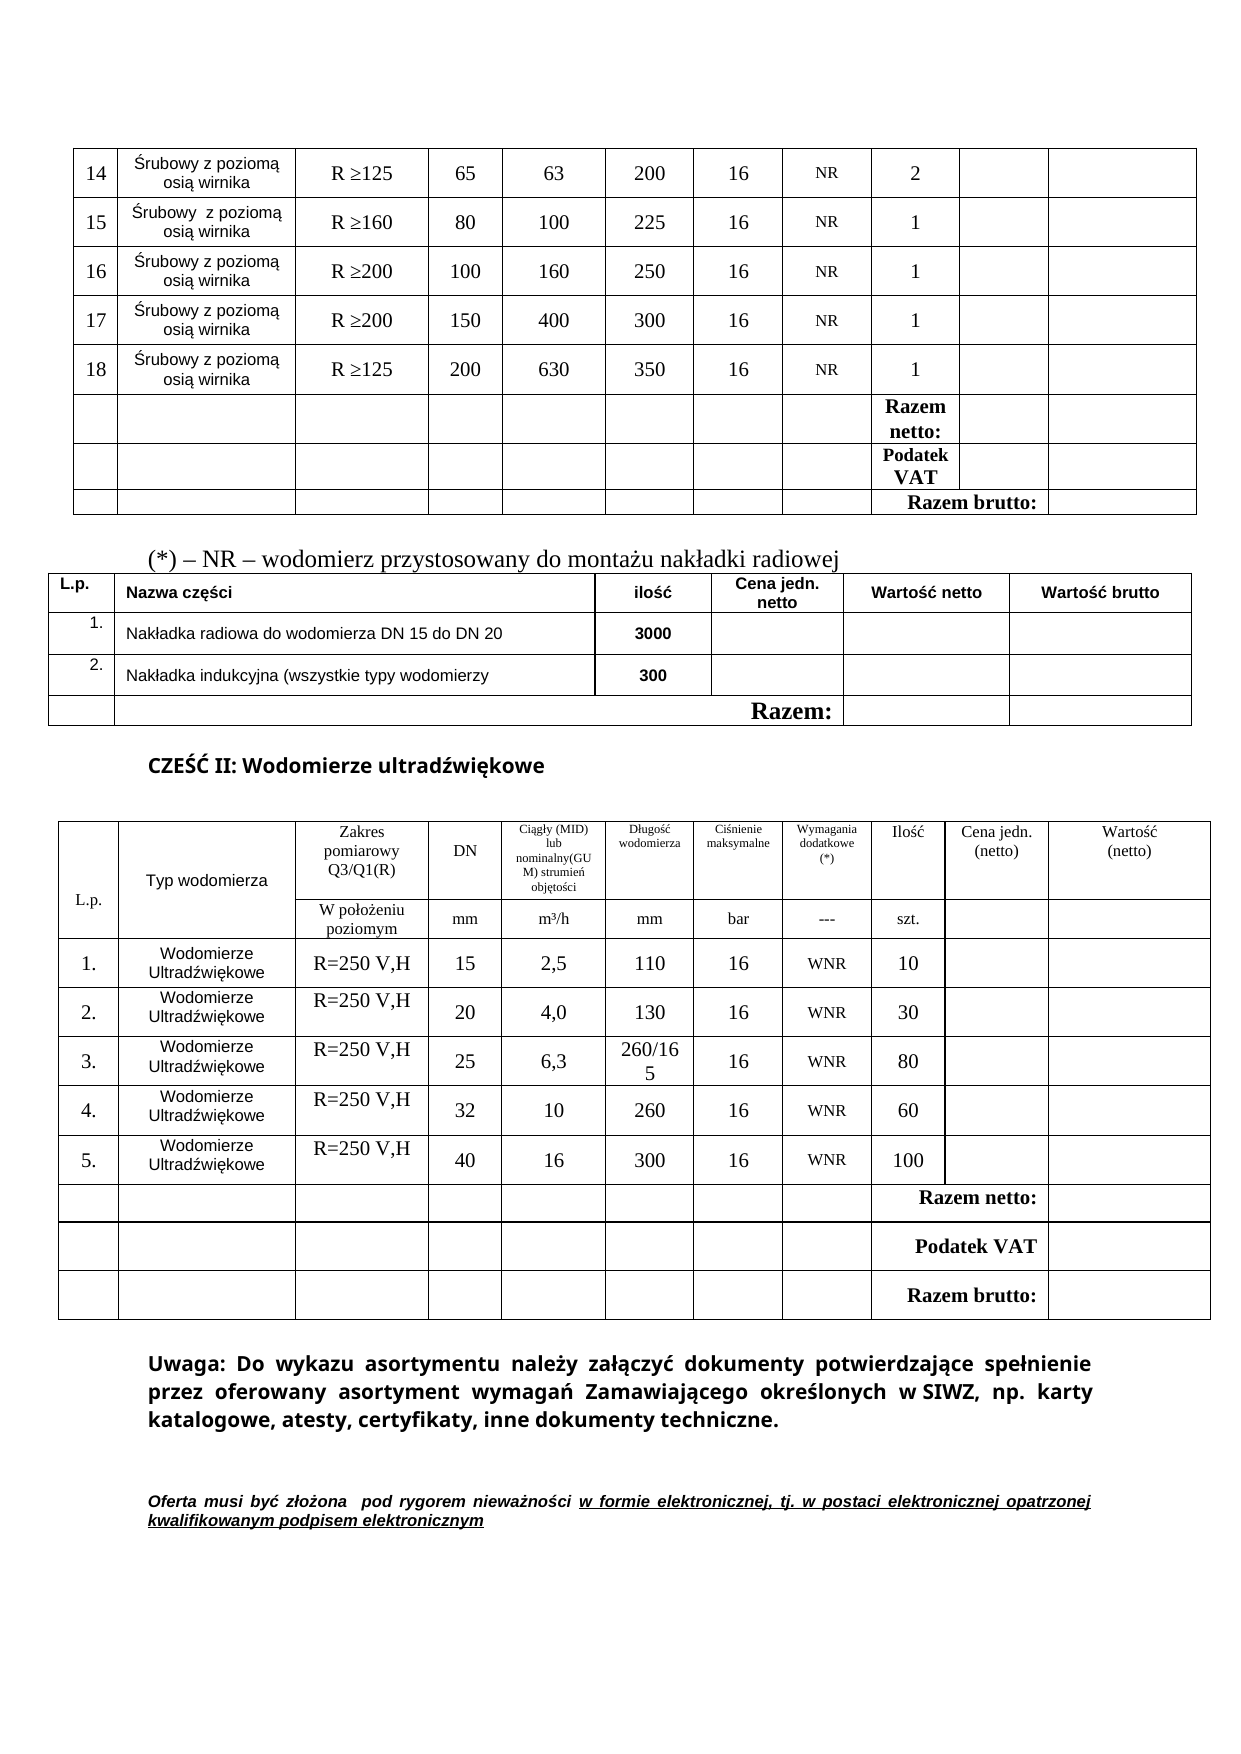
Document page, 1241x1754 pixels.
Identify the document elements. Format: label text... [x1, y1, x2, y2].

table_cell R=250 V,H [296, 988, 428, 1036]
table_cell [844, 655, 1009, 695]
text CZEŚĆ II: Wodomierze ultradźwiękowe [148, 751, 1093, 779]
table_cell R=250 V,H [296, 939, 428, 987]
table_cell szt. [872, 900, 944, 938]
table_cell [49, 655, 114, 695]
table_cell NR [783, 345, 871, 393]
table_cell 16 [74, 247, 117, 295]
table_cell 300 [596, 655, 711, 695]
table_cell [118, 444, 295, 489]
table_cell Podatek VAT [872, 444, 959, 489]
table_cell [712, 655, 843, 695]
table_cell [946, 1136, 1048, 1184]
table_cell [960, 247, 1048, 295]
table_header Wartość (netto) [1049, 822, 1210, 898]
table_cell 400 [503, 296, 605, 344]
table_cell 130 [606, 988, 693, 1036]
table_cell 60 [872, 1086, 944, 1134]
table_cell [296, 490, 428, 514]
table_cell 200 [429, 345, 502, 393]
text Oferta musi być złożona pod rygorem nieważności w formie elektronicznej, tj. w postaci elektronicznej opatrzonej kwalifikowanym podpisem elektronicznym [148, 1491, 1093, 1530]
table_cell [296, 1185, 428, 1221]
table_cell W położeniu poziomym [296, 900, 428, 938]
table_cell [1049, 490, 1196, 514]
table_cell [960, 198, 1048, 246]
table_header DN [429, 822, 501, 898]
table_cell 150 [429, 296, 502, 344]
table_cell [946, 988, 1048, 1036]
table_cell [1010, 613, 1191, 654]
table_cell 16 [694, 149, 782, 197]
table_cell Wodomierze Ultradźwiękowe [119, 988, 295, 1036]
table_cell Wodomierze Ultradźwiękowe [119, 1136, 295, 1184]
table_cell 3000 [596, 613, 711, 654]
table_cell [694, 395, 782, 443]
table_cell [429, 1223, 501, 1270]
table_cell bar [694, 900, 782, 938]
table_cell 1 [872, 296, 959, 344]
table_cell [502, 1185, 605, 1221]
table_cell [1049, 1223, 1210, 1270]
table_cell [844, 613, 1009, 654]
table_cell R ≥125 [296, 345, 428, 393]
table_cell mm [429, 900, 501, 938]
table_cell 2,5 [502, 939, 605, 987]
table_cell WNR [783, 1136, 871, 1184]
table_header Nazwa części [115, 574, 594, 612]
table_cell 63 [503, 149, 605, 197]
table_cell [59, 1185, 118, 1221]
table_cell 260/165 [606, 1037, 693, 1085]
table_cell [503, 444, 605, 489]
table_cell 15 [74, 198, 117, 246]
table_cell Razem: [115, 696, 843, 725]
table_header Ilość [872, 822, 944, 898]
table_cell [74, 444, 117, 489]
table_cell 630 [503, 345, 605, 393]
table_cell 65 [429, 149, 502, 197]
table_cell [1049, 296, 1196, 344]
table_cell Śrubowy z poziomą osią wirnika [118, 198, 295, 246]
table_cell Śrubowy z poziomą osią wirnika [118, 296, 295, 344]
table_header Cena jedn. (netto) [946, 822, 1048, 898]
table_cell 16 [694, 296, 782, 344]
table_cell 300 [606, 296, 693, 344]
table_header Wymagania dodatkowe (*) [783, 822, 871, 898]
table_cell Razem brutto: [872, 490, 1048, 514]
table_cell 100 [872, 1136, 944, 1184]
table_header Długość wodomierza [606, 822, 693, 898]
table_cell 18 [74, 345, 117, 393]
table_cell WNR [783, 939, 871, 987]
table_cell 16 [502, 1136, 605, 1184]
table_cell 14 [74, 149, 117, 197]
table_cell 160 [503, 247, 605, 295]
table_cell [1049, 149, 1196, 197]
table_cell [783, 490, 871, 514]
table_cell [503, 395, 605, 443]
table_cell [783, 1271, 871, 1319]
text (*) – NR – wodomierz przystosowany do montażu nakładki radiowej [148, 544, 1093, 573]
table_cell R ≥200 [296, 296, 428, 344]
table_cell [606, 395, 693, 443]
table_cell 25 [429, 1037, 501, 1085]
table_cell 200 [606, 149, 693, 197]
table_cell Wodomierze Ultradźwiękowe [119, 1086, 295, 1134]
table_cell [1049, 988, 1210, 1036]
table_cell Wodomierze Ultradźwiękowe [119, 1037, 295, 1085]
table_cell NR [783, 198, 871, 246]
table_cell Śrubowy z poziomą osią wirnika [118, 345, 295, 393]
table_cell [296, 1223, 428, 1270]
table_cell 225 [606, 198, 693, 246]
table_cell [606, 444, 693, 489]
table_cell Razem netto: [872, 1185, 1048, 1221]
table_cell 6,3 [502, 1037, 605, 1085]
table_cell [694, 444, 782, 489]
table_cell [1049, 1037, 1210, 1085]
table_cell [59, 1271, 118, 1319]
table_cell WNR [783, 1037, 871, 1085]
table_cell [1049, 345, 1196, 393]
table_cell [960, 395, 1048, 443]
table_cell 1 [872, 198, 959, 246]
table_cell 40 [429, 1136, 501, 1184]
table_cell 1 [872, 345, 959, 393]
text Uwaga: Do wykazu asortymentu należy załączyć dokumenty potwierdzające spełnienie przez oferowany asortyment wymagań Zamawiającego określonych w SIWZ, np. karty katalogowe, atesty, certyfikaty, inne dokumenty techniczne. [148, 1349, 1093, 1434]
table_cell 300 [606, 1136, 693, 1184]
table_cell [946, 1086, 1048, 1134]
table_cell [296, 395, 428, 443]
table_cell [429, 444, 502, 489]
table_cell 110 [606, 939, 693, 987]
table_cell 2. [59, 988, 118, 1036]
table_cell [502, 1271, 605, 1319]
table_cell R ≥200 [296, 247, 428, 295]
table_header Typ wodomierza [119, 822, 295, 938]
table_cell NR [783, 296, 871, 344]
table_cell [1049, 444, 1196, 489]
table_cell [712, 613, 843, 654]
table_cell Podatek VAT [872, 1223, 1048, 1270]
table_cell 16 [694, 247, 782, 295]
table_cell 16 [694, 345, 782, 393]
table_cell [119, 1223, 295, 1270]
table_cell [960, 444, 1048, 489]
table_cell 3. [59, 1037, 118, 1085]
table_cell [783, 1185, 871, 1221]
table_cell [74, 490, 117, 514]
table_cell 16 [694, 198, 782, 246]
table_cell 260 [606, 1086, 693, 1134]
table_cell 15 [429, 939, 501, 987]
table_cell Nakładka indukcyjna (wszystkie typy wodomierzy [115, 655, 594, 695]
table_cell 1 [872, 247, 959, 295]
table_cell 16 [694, 939, 782, 987]
table_cell 16 [694, 1086, 782, 1134]
table_cell mm [606, 900, 693, 938]
table_cell [118, 490, 295, 514]
table_cell [606, 1185, 693, 1221]
table_cell 10 [872, 939, 944, 987]
table_cell R ≥160 [296, 198, 428, 246]
table_cell [1049, 1185, 1210, 1221]
table_cell [694, 1271, 782, 1319]
table_cell Razem netto: [872, 395, 959, 443]
table_cell [59, 1223, 118, 1270]
table_cell [694, 1223, 782, 1270]
table_cell R=250 V,H [296, 1086, 428, 1134]
table_header Wartość brutto [1010, 574, 1191, 612]
table_cell --- [783, 900, 871, 938]
table_cell [946, 1037, 1048, 1085]
table_cell [503, 490, 605, 514]
table_cell [694, 1185, 782, 1221]
table_cell [783, 1223, 871, 1270]
table_cell [1049, 900, 1210, 938]
table_cell 20 [429, 988, 501, 1036]
table_header ilość [596, 574, 711, 612]
table_cell 4,0 [502, 988, 605, 1036]
table_header Zakres pomiarowy Q3/Q1(R) [296, 822, 428, 898]
table_cell R ≥125 [296, 149, 428, 197]
table_cell 30 [872, 988, 944, 1036]
table_cell [783, 395, 871, 443]
table_cell [606, 1271, 693, 1319]
table_cell [1049, 939, 1210, 987]
table_cell [844, 696, 1009, 725]
table_cell 32 [429, 1086, 501, 1134]
table_cell [74, 395, 117, 443]
table_cell [606, 490, 693, 514]
table_cell [1049, 1136, 1210, 1184]
table_cell Nakładka radiowa do wodomierza DN 15 do DN 20 [115, 613, 594, 654]
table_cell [118, 149, 295, 197]
table_header Ciągły (MID) lub nominalny(GUM) strumień objętości [502, 822, 605, 898]
table_cell 16 [694, 1037, 782, 1085]
table_cell Wodomierze Ultradźwiękowe [119, 939, 295, 987]
table_cell 10 [502, 1086, 605, 1134]
table_cell [960, 149, 1048, 197]
table_cell [49, 696, 114, 725]
table_cell [118, 395, 295, 443]
table_cell [49, 613, 114, 654]
table_cell [1010, 696, 1191, 725]
table_cell 80 [872, 1037, 944, 1085]
table_cell 100 [429, 247, 502, 295]
table_cell [960, 296, 1048, 344]
table_cell [960, 345, 1048, 393]
table_cell 2 [872, 149, 959, 197]
table_cell R=250 V,H [296, 1136, 428, 1184]
table_cell WNR [783, 1086, 871, 1134]
table_cell 16 [694, 1136, 782, 1184]
table_cell [606, 1223, 693, 1270]
table_cell 250 [606, 247, 693, 295]
table_cell [1049, 1271, 1210, 1319]
table_cell [429, 1185, 501, 1221]
table_cell 17 [74, 296, 117, 344]
table_cell 100 [503, 198, 605, 246]
table_cell [502, 1223, 605, 1270]
table_cell [946, 939, 1048, 987]
table_cell [429, 1271, 501, 1319]
table_cell [1049, 1086, 1210, 1134]
table_cell [1049, 247, 1196, 295]
table_cell [119, 1185, 295, 1221]
table_header Cena jedn. netto [712, 574, 843, 612]
table_cell 350 [606, 345, 693, 393]
table_cell 16 [694, 988, 782, 1036]
table_cell [296, 1271, 428, 1319]
table_cell [1010, 655, 1191, 695]
table_cell [119, 1271, 295, 1319]
table_cell [1049, 198, 1196, 246]
table_cell [1049, 395, 1196, 443]
table_cell [429, 490, 502, 514]
table_cell NR [783, 247, 871, 295]
table_cell R=250 V,H [296, 1037, 428, 1085]
table_cell [946, 900, 1048, 938]
table_cell 5. [59, 1136, 118, 1184]
table_cell m³/h [502, 900, 605, 938]
table_cell NR [783, 149, 871, 197]
table_cell [296, 444, 428, 489]
table_cell [429, 395, 502, 443]
table_cell 80 [429, 198, 502, 246]
table_cell WNR [783, 988, 871, 1036]
table_cell [783, 444, 871, 489]
table_header L.p. [59, 822, 118, 938]
table_header L.p. [49, 574, 114, 612]
table_header Wartość netto [844, 574, 1009, 612]
table_cell Razem brutto: [872, 1271, 1048, 1319]
table_cell 1. [59, 939, 118, 987]
table_header Ciśnienie maksymalne [694, 822, 782, 898]
table_cell [694, 490, 782, 514]
table_cell 4. [59, 1086, 118, 1134]
table_cell Śrubowy z poziomą osią wirnika [118, 247, 295, 295]
